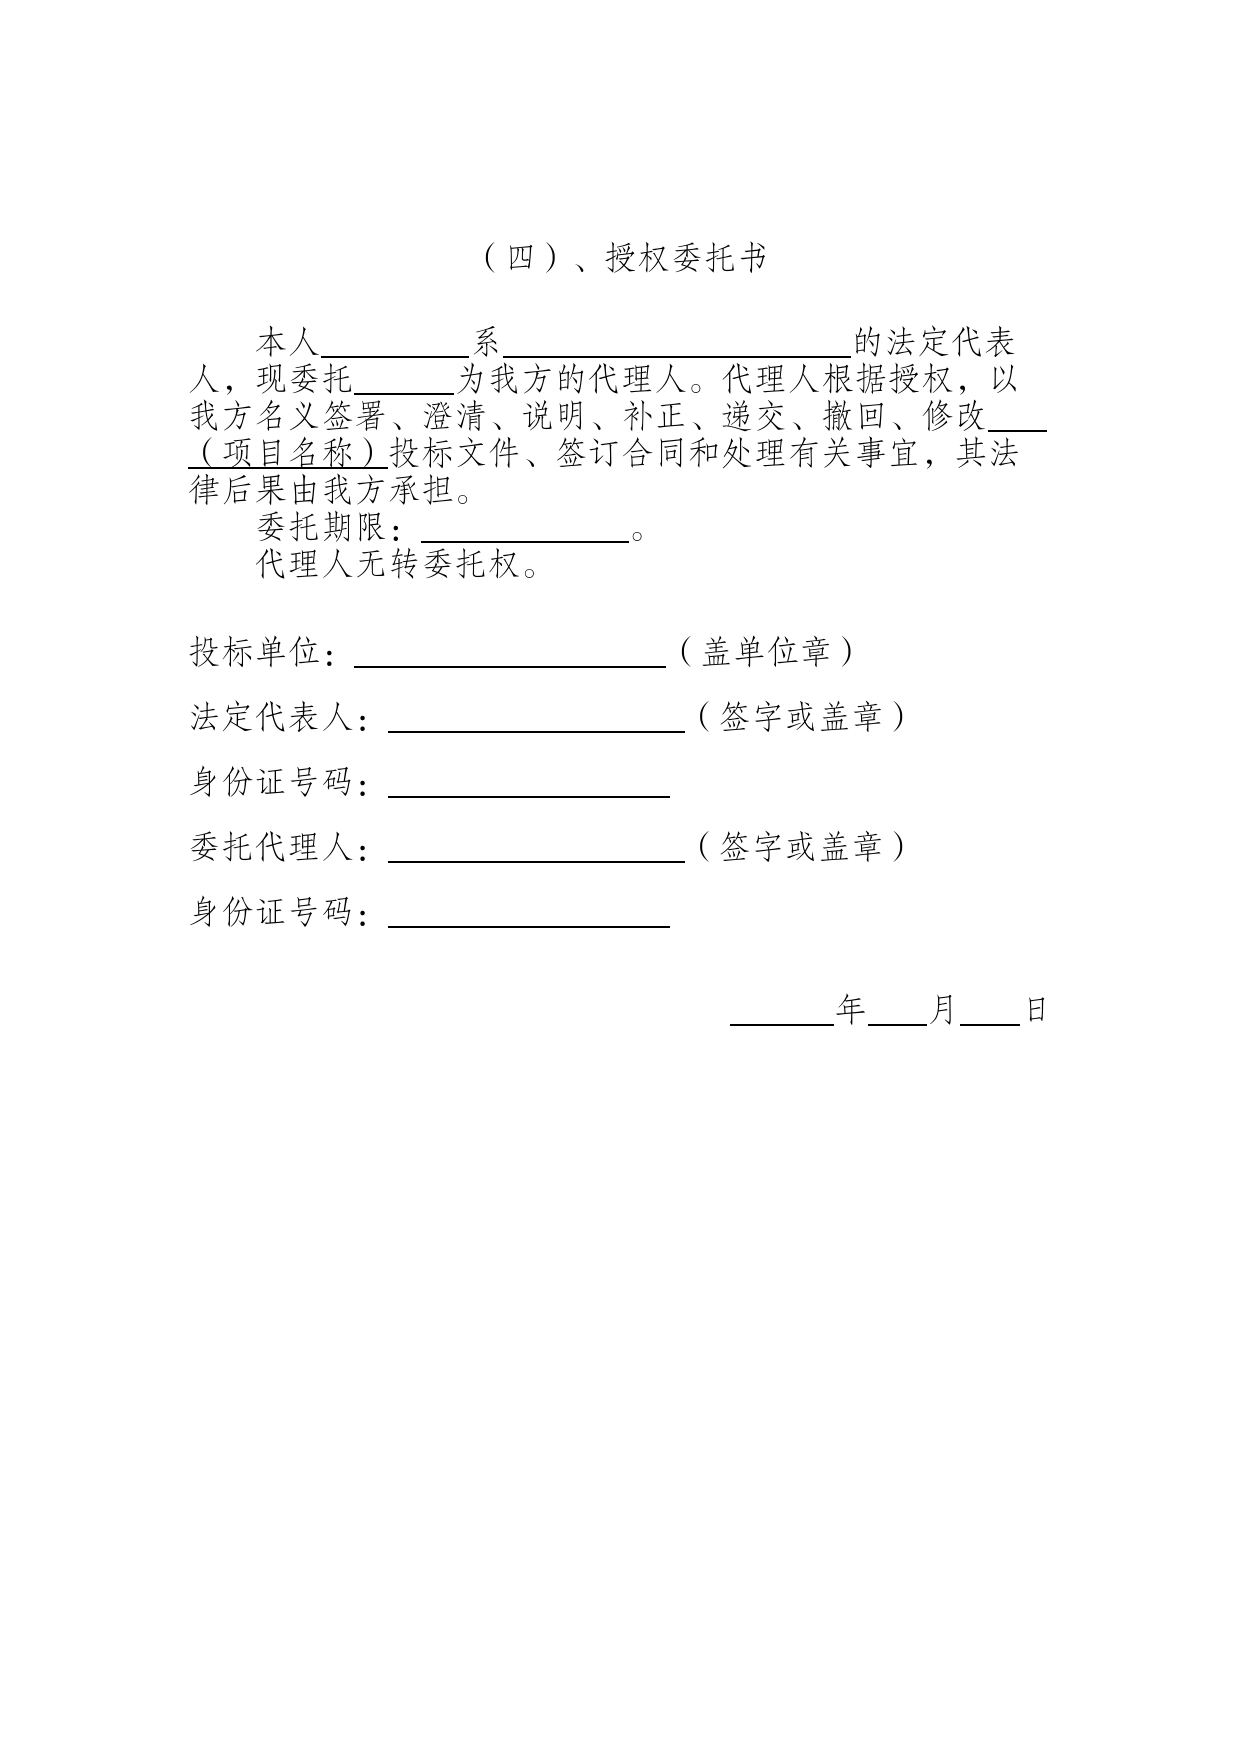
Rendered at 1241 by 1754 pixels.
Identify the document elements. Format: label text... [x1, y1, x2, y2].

text 投标单位： （盖单位章） [187, 621, 1053, 686]
text 委托代理人： （签字或盖章） [187, 816, 1053, 881]
text 委托期限： 。 [187, 510, 1053, 547]
text 本人 系 的法定代表人，现委托 为我方的代理人。代理人根据授权，以我方名义签署、澄清、说明、补正、递交、撤回、修改 （项目名称）投标文件、签订合同和处理有关事宜，其法律后果由我方承担。 [187, 324, 1053, 510]
text 代理人无转委托权。 [187, 547, 1053, 584]
text 身份证号码： [187, 881, 1053, 946]
text 身份证号码： [187, 751, 1053, 816]
text 年 月 日 [187, 979, 1053, 1044]
subtitle （四）、授权委托书 [187, 227, 1053, 292]
text 法定代表人： （签字或盖章） [187, 686, 1053, 751]
